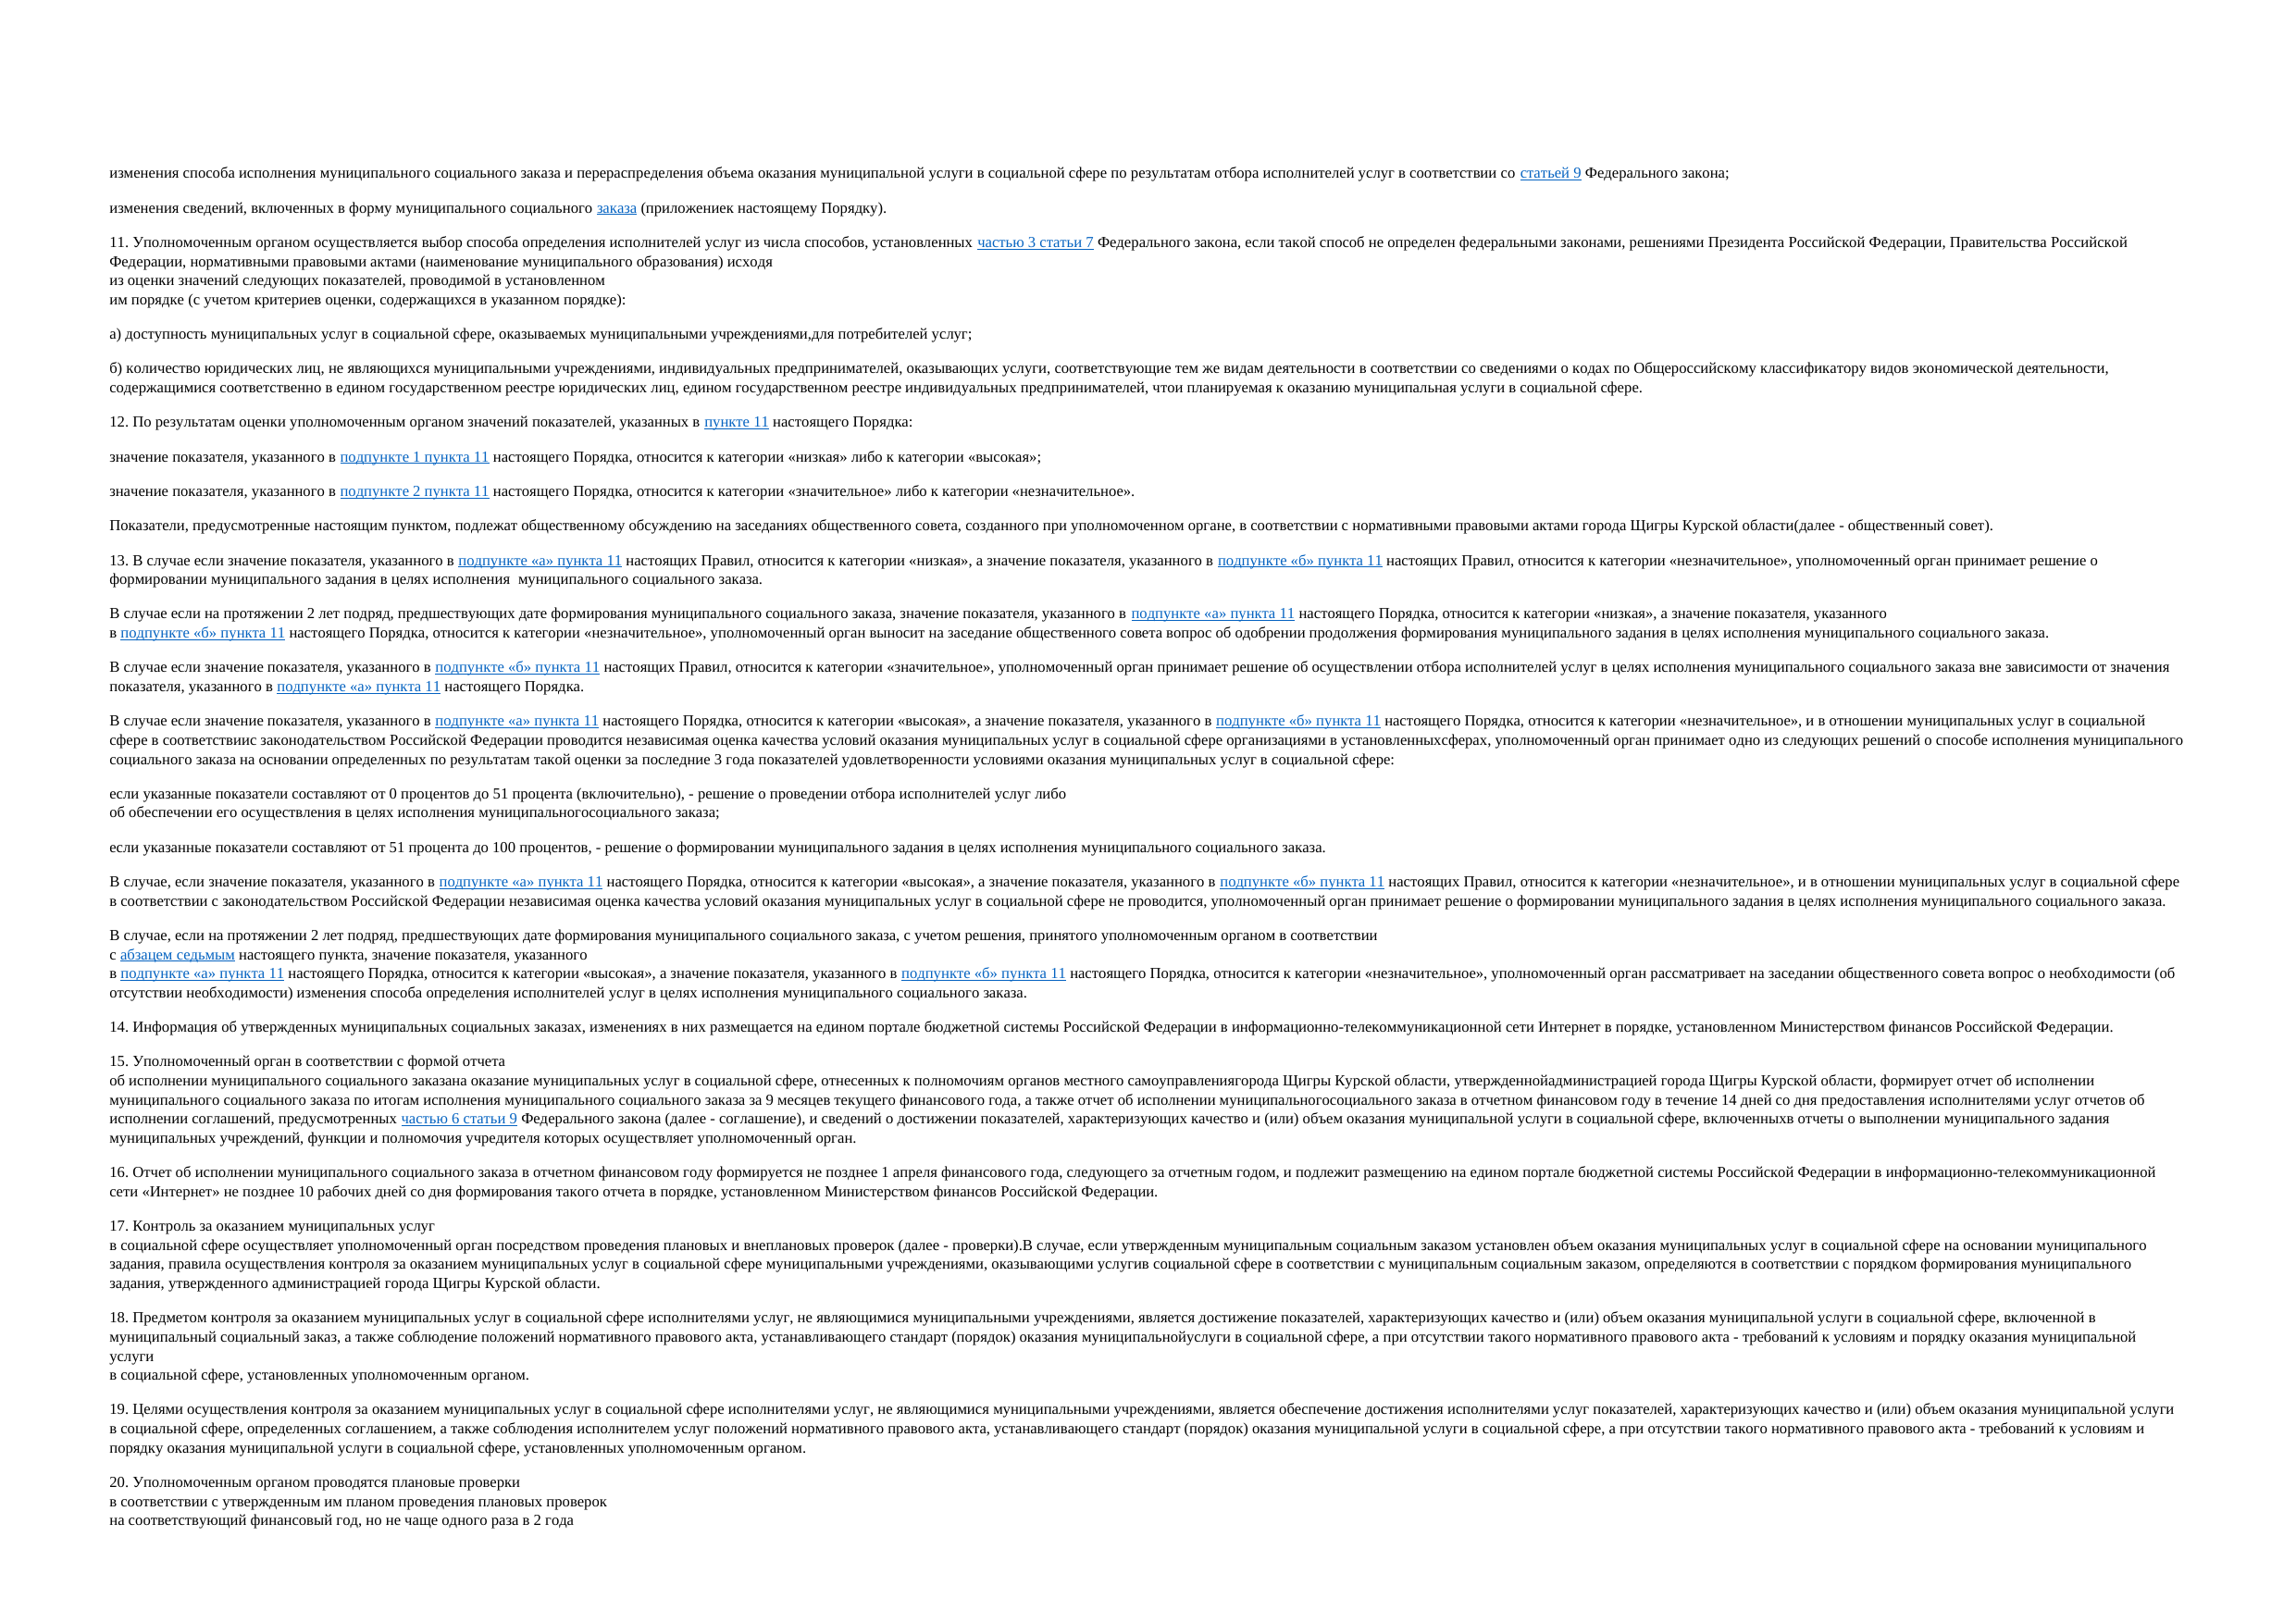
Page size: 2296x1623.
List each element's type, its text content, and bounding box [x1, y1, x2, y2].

text а) доступность муниципальных услуг в социальной сфере, оказываемых муниципальными учреждениями,для потребителей услуг; [109, 325, 2186, 342]
text изменения способа исполнения муниципального социального заказа и перераспределения объема оказания муниципальной услуги в социальной сфере по результатам отбора исполнителей услуг в соответствии со статьей 9 Федерального закона; [109, 164, 2186, 181]
text 19. Целями осуществления контроля за оказанием муниципальных услуг в социальной сфере исполнителями услуг, не являющимися муниципальными учреждениями, является обеспечение достижения исполнителями услуг показателей, характеризующих качество и (или) объем оказания муниципальной услуги в социальной сфере, определенных соглашением, а также соблюдения исполнителем услуг положений нормативного правового акта, устанавливающего стандарт (порядок) оказания муниципальной услуги в социальной сфере, а при отсутствии такого нормативного правового акта - требований к условиям и порядку оказания муниципальной услуги в социальной сфере, установленных уполномоченным органом. [109, 1400, 2186, 1456]
text значение показателя, указанного в подпункте 1 пункта 11 настоящего Порядка, относится к категории «низкая» либо к категории «высокая»; [109, 447, 2186, 465]
text 11. Уполномоченным органом осуществляется выбор способа определения исполнителей услуг из числа способов, установленных частью 3 статьи 7 Федерального закона, если такой способ не определен федеральными законами, решениями Президента Российской Федерации, Правительства Российской Федерации, нормативными правовыми актами (наименование муниципального образования) исходя из оценки значений следующих показателей, проводимой в установленном им порядке (с учетом критериев оценки, содержащихся в указанном порядке): [109, 233, 2186, 308]
text В случае, если значение показателя, указанного в подпункте «а» пункта 11 настоящего Порядка, относится к категории «высокая», а значение показателя, указанного в подпункте «б» пункта 11 настоящих Правил, относится к категории «незначительное», и в отношении муниципальных услуг в социальной сфере в соответствии с законодательством Российской Федерации независимая оценка качества условий оказания муниципальных услуг в социальной сфере не проводится, уполномоченный орган принимает решение о формировании муниципального задания в целях исполнения муниципального социального заказа. [109, 873, 2186, 910]
text 15. Уполномоченный орган в соответствии с формой отчета об исполнении муниципального социального заказана оказание муниципальных услуг в социальной сфере, отнесенных к полномочиям органов местного самоуправлениягорода Щигры Курской области, утвержденнойадминистрацией города Щигры Курской области, формирует отчет об исполнении муниципального социального заказа по итогам исполнения муниципального социального заказа за 9 месяцев текущего финансового года, а также отчет об исполнении муниципальногосоциального заказа в отчетном финансовом году в течение 14 дней со дня предоставления исполнителями услуг отчетов об исполнении соглашений, предусмотренных частью 6 статьи 9 Федерального закона (далее - соглашение), и сведений о достижении показателей, характеризующих качество и (или) объем оказания муниципальной услуги в социальной сфере, включенныхв отчеты о выполнении муниципального задания муниципальных учреждений, функции и полномочия учредителя которых осуществляет уполномоченный орган. [109, 1052, 2186, 1146]
text изменения сведений, включенных в форму муниципального социального заказа (приложениек настоящему Порядку). [109, 198, 2186, 217]
text Показатели, предусмотренные настоящим пунктом, подлежат общественному обсуждению на заседаниях общественного совета, созданного при уполномоченном органе, в соответствии с нормативными правовыми актами города Щигры Курской области(далее - общественный совет). [109, 516, 2186, 534]
text б) количество юридических лиц, не являющихся муниципальными учреждениями, индивидуальных предпринимателей, оказывающих услуги, соответствующие тем же видам деятельности в соответствии со сведениями о кодах по Общероссийскому классификатору видов экономической деятельности, содержащимися соответственно в едином государственном реестре юридических лиц, едином государственном реестре индивидуальных предпринимателей, чтои планируемая к оказанию муниципальная услуги в социальной сфере. [109, 359, 2186, 396]
text В случае если значение показателя, указанного в подпункте «а» пункта 11 настоящего Порядка, относится к категории «высокая», а значение показателя, указанного в подпункте «б» пункта 11 настоящего Порядка, относится к категории «незначительное», и в отношении муниципальных услуг в социальной сфере в соответствиис законодательством Российской Федерации проводится независимая оценка качества условий оказания муниципальных услуг в социальной сфере организациями в установленныхсферах, уполномоченный орган принимает одно из следующих решений о способе исполнения муниципального социального заказа на основании определенных по результатам такой оценки за последние 3 года показателей удовлетворенности условиями оказания муниципальных услуг в социальной сфере: [109, 712, 2186, 767]
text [109, 1473, 2186, 1529]
text 18. Предметом контроля за оказанием муниципальных услуг в социальной сфере исполнителями услуг, не являющимися муниципальными учреждениями, является достижение показателей, характеризующих качество и (или) объем оказания муниципальной услуги в социальной сфере, включенной в муниципальный социальный заказ, а также соблюдение положений нормативного правового акта, устанавливающего стандарт (порядок) оказания муниципальнойуслуги в социальной сфере, а при отсутствии такого нормативного правового акта - требований к условиям и порядку оказания муниципальной услуги в социальной сфере, установленных уполномоченным органом. [109, 1308, 2186, 1383]
text В случае если на протяжении 2 лет подряд, предшествующих дате формирования муниципального социального заказа, значение показателя, указанного в подпункте «а» пункта 11 настоящего Порядка, относится к категории «низкая», а значение показателя, указанного в подпункте «б» пункта 11 настоящего Порядка, относится к категории «незначительное», уполномоченный орган выносит на заседание общественного совета вопрос об одобрении продолжения формирования муниципального задания в целях исполнения муниципального социального заказа. [109, 604, 2186, 641]
text значение показателя, указанного в подпункте 2 пункта 11 настоящего Порядка, относится к категории «значительное» либо к категории «незначительное». [109, 482, 2186, 500]
text 17. Контроль за оказанием муниципальных услуг в социальной сфере осуществляет уполномоченный орган посредством проведения плановых и внеплановых проверок (далее - проверки).В случае, если утвержденным муниципальным социальным заказом установлен объем оказания муниципальных услуг в социальной сфере на основании муниципального задания, правила осуществления контроля за оказанием муниципальных услуг в социальной сфере муниципальными учреждениями, оказывающими услугив социальной сфере в соответствии с муниципальным социальным заказом, определяются в соответствии с порядком формирования муниципального задания, утвержденного администрацией города Щигры Курской области. [109, 1217, 2186, 1292]
text 16. Отчет об исполнении муниципального социального заказа в отчетном финансовом году формируется не позднее 1 апреля финансового года, следующего за отчетным годом, и подлежит размещению на едином портале бюджетной системы Российской Федерации в информационно-телекоммуникационной сети «Интернет» не позднее 10 рабочих дней со дня формирования такого отчета в порядке, установленном Министерством финансов Российской Федерации. [109, 1163, 2186, 1200]
text если указанные показатели составляют от 0 процентов до 51 процента (включительно), - решение о проведении отбора исполнителей услуг либо об обеспечении его осуществления в целях исполнения муниципальногосоциального заказа; [109, 785, 2186, 821]
text если указанные показатели составляют от 51 процента до 100 процентов, - решение о формировании муниципального задания в целях исполнения муниципального социального заказа. [109, 838, 2186, 856]
text 12. По результатам оценки уполномоченным органом значений показателей, указанных в пункте 11 настоящего Порядка: [109, 413, 2186, 430]
text 14. Информация об утвержденных муниципальных социальных заказах, изменениях в них размещается на едином портале бюджетной системы Российской Федерации в информационно-телекоммуникационной сети Интернет в порядке, установленном Министерством финансов Российской Федерации. [109, 1018, 2186, 1035]
text В случае если значение показателя, указанного в подпункте «б» пункта 11 настоящих Правил, относится к категории «значительное», уполномоченный орган принимает решение об осуществлении отбора исполнителей услуг в целях исполнения муниципального социального заказа вне зависимости от значения показателя, указанного в подпункте «а» пункта 11 настоящего Порядка. [109, 658, 2186, 695]
text 13. В случае если значение показателя, указанного в подпункте «а» пункта 11 настоящих Правил, относится к категории «низкая», а значение показателя, указанного в подпункте «б» пункта 11 настоящих Правил, относится к категории «незначительное», уполномоченный орган принимает решение о формировании муниципального задания в целях исполнения муниципального социального заказа. [109, 551, 2186, 588]
text В случае, если на протяжении 2 лет подряд, предшествующих дате формирования муниципального социального заказа, с учетом решения, принятого уполномоченным органом в соответствии с абзацем седьмым настоящего пункта, значение показателя, указанного в подпункте «а» пункта 11 настоящего Порядка, относится к категории «высокая», а значение показателя, указанного в подпункте «б» пункта 11 настоящего Порядка, относится к категории «незначительное», уполномоченный орган рассматривает на заседании общественного совета вопрос о необходимости (об отсутствии необходимости) изменения способа определения исполнителей услуг в целях исполнения муниципального социального заказа. [109, 926, 2186, 1001]
